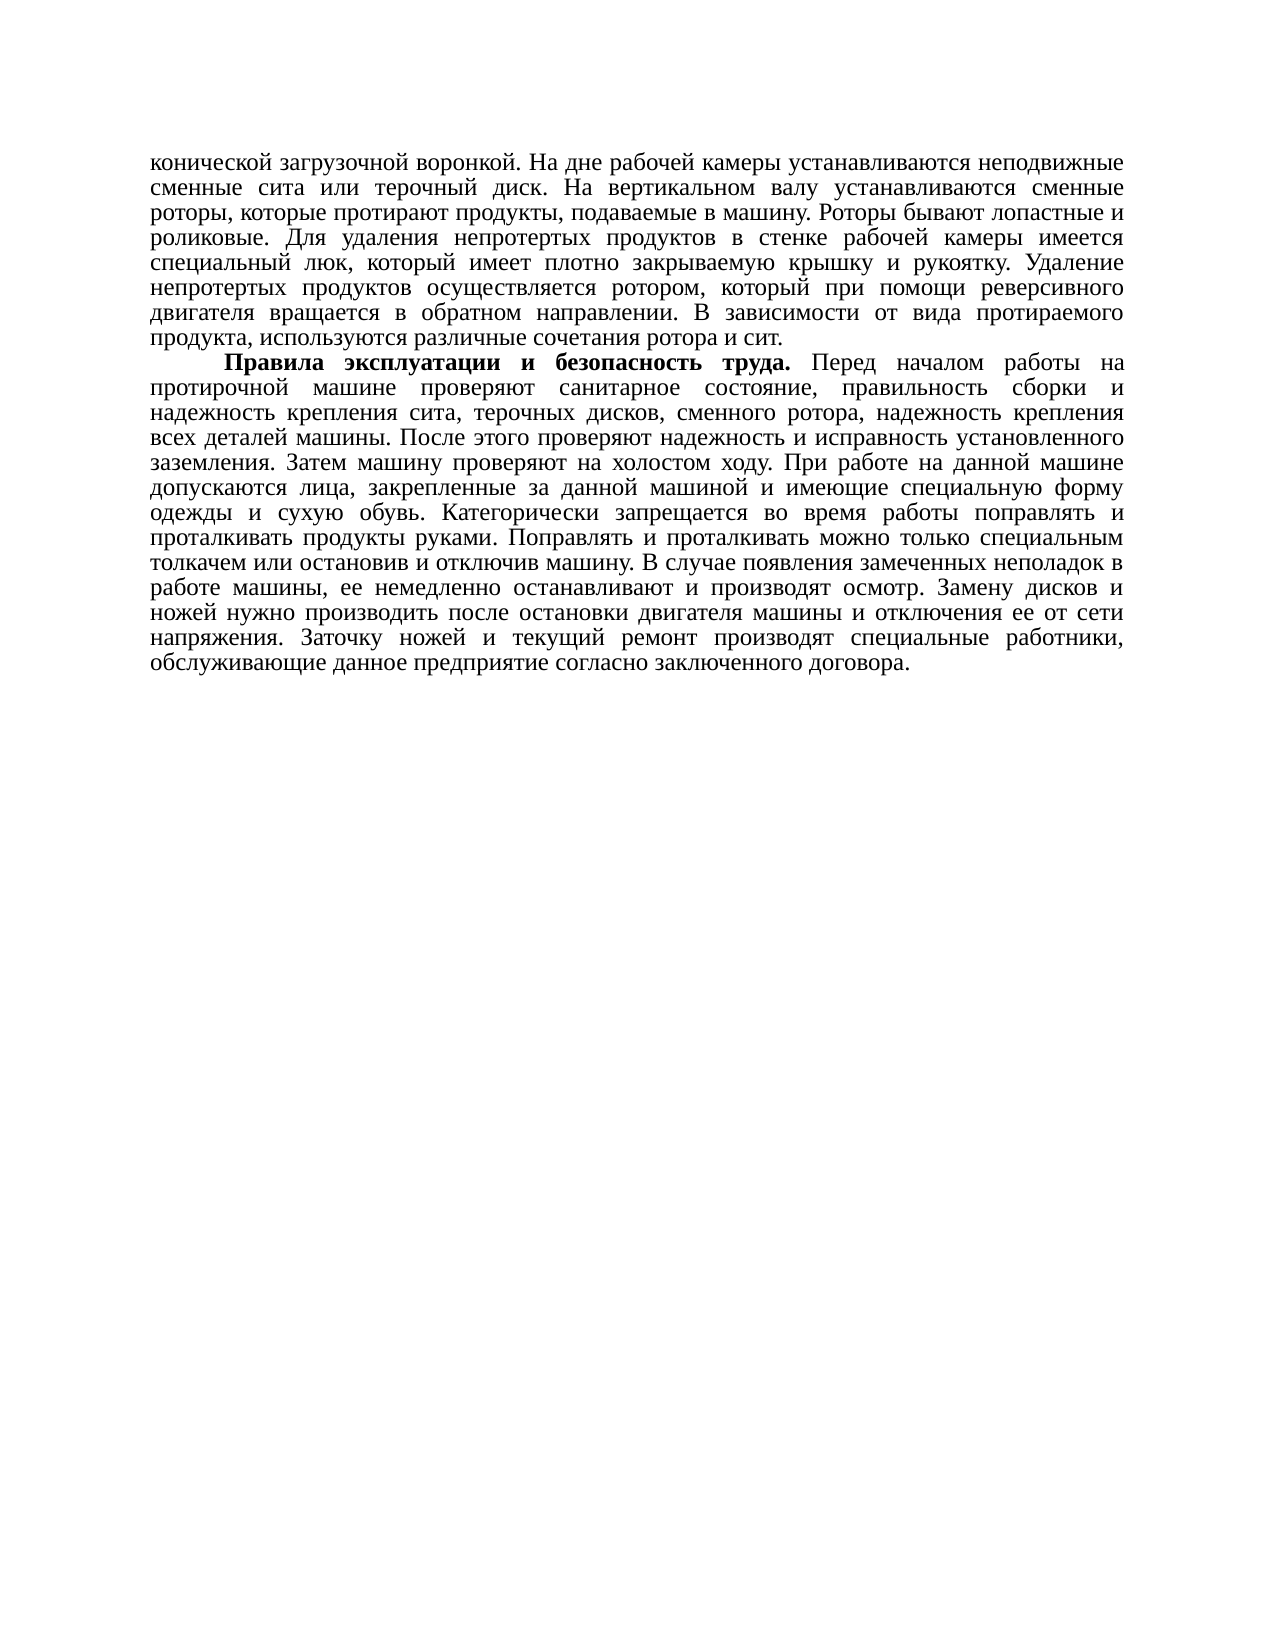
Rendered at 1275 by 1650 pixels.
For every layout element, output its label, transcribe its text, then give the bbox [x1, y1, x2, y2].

text Правила эксплуатации и безопасность труда. Перед началом работы на протирочной машине проверяют санитарное состояние, правильность сборки и надежность крепления сита, терочных дисков, сменного ротора, надежность крепления всех деталей машины. После этого проверяют надежность и исправность установленного заземления. Затем машину проверяют на холостом ходу. При работе на данной машине допускаются лица, закрепленные за данной машиной и имеющие специальную форму одежды и сухую обувь. Категорически запрещается во время работы поправлять и проталкивать продукты руками. Поправлять и проталкивать можно только специальным толкачем или остановив и отключив машину. В случае появления замеченных неполадок в работе машины, ее немедленно останавливают и производят осмотр. Замену дисков и ножей нужно производить после остановки двигателя машины и отключения ее от сети напряжения. Заточку ножей и текущий ремонт производят специальные работники, обслуживающие данное предприятие согласно заключенного договора. [150, 350, 1125, 675]
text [150, 150, 1125, 350]
